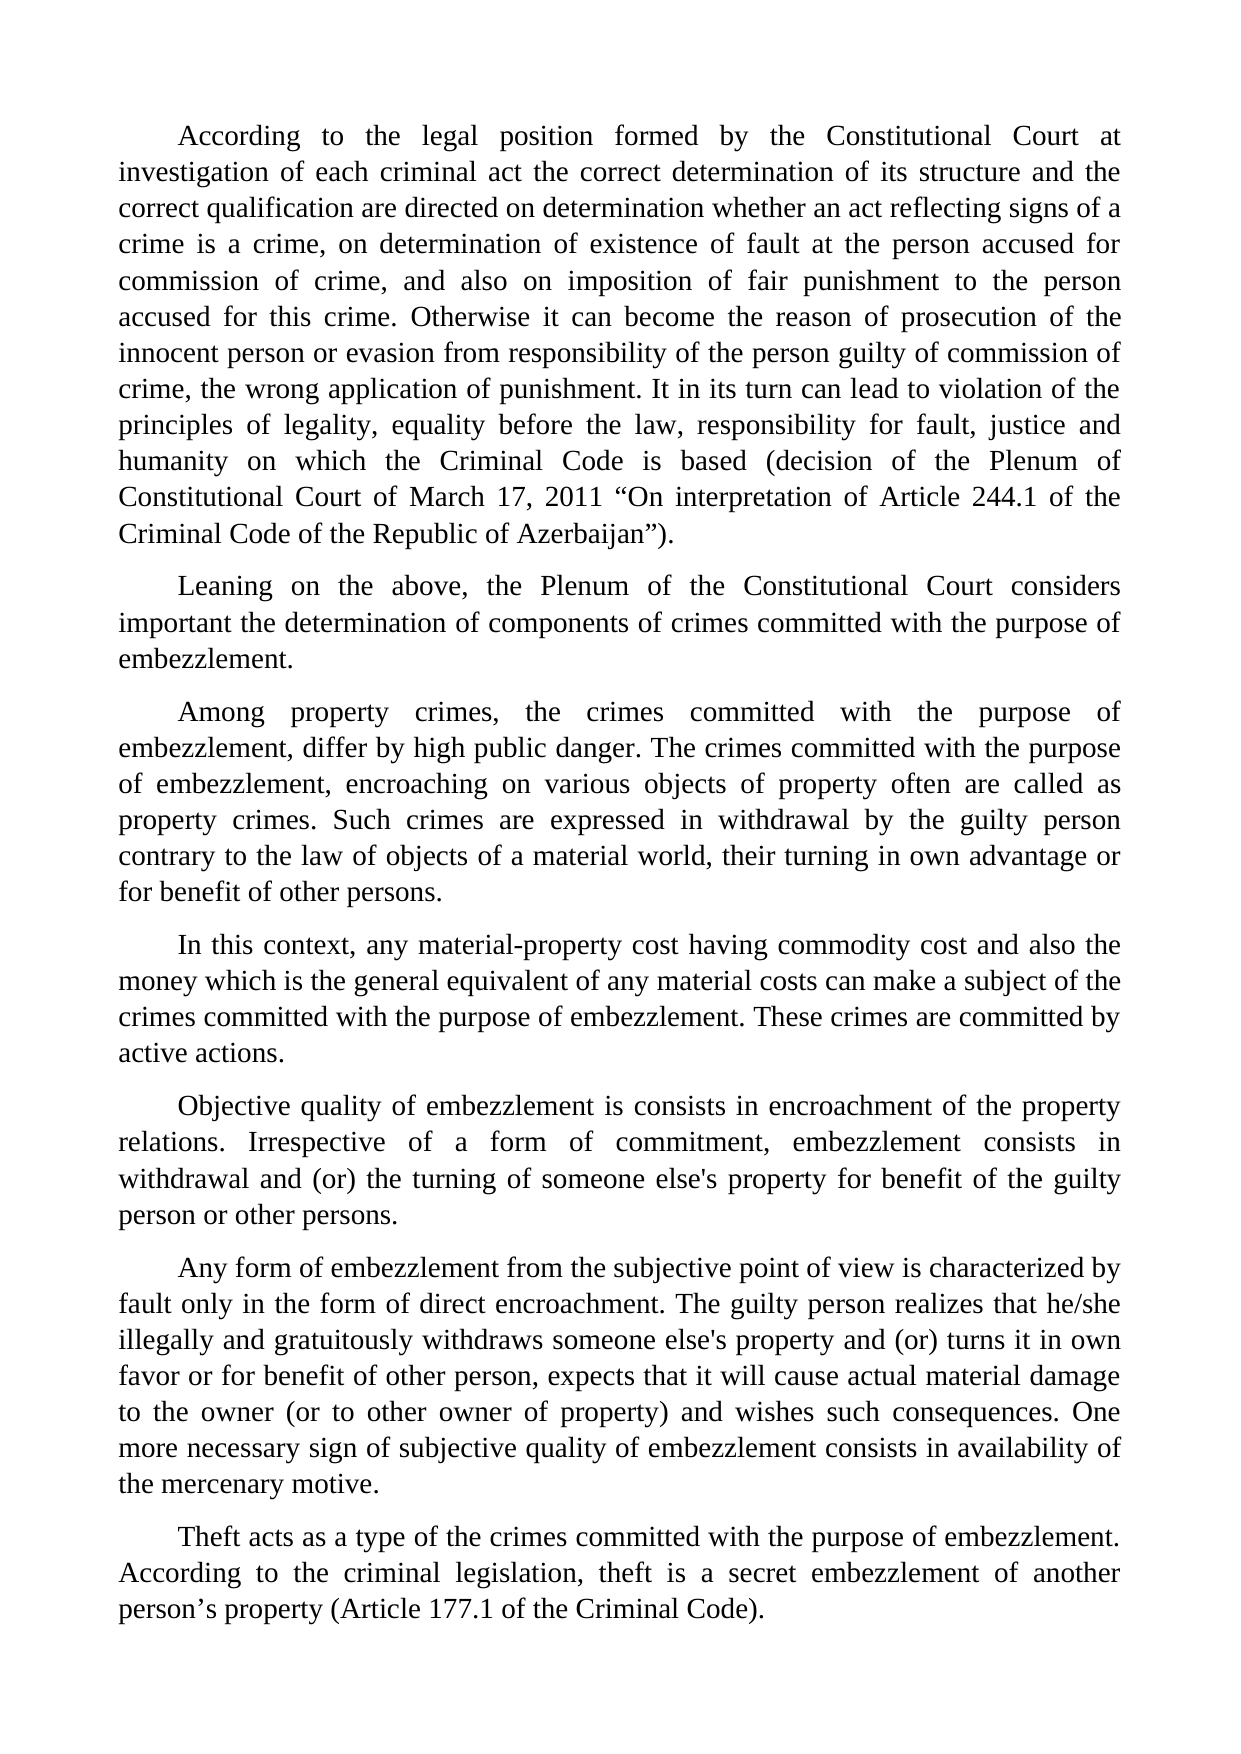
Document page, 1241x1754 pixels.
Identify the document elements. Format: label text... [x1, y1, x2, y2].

text According to the legal position formed by the Constitutional Court at investigation of each criminal act the correct determination of its structure and the correct qualification are directed on determination whether an act reflecting signs of a crime is a crime, on determination of existence of fault at the person accused for commission of crime, and also on imposition of fair punishment to the person accused for this crime. Otherwise it can become the reason of prosecution of the innocent person or evasion from responsibility of the person guilty of commission of crime, the wrong application of punishment. It in its turn can lead to violation of the principles of legality, equality before the law, responsibility for fault, justice and humanity on which the Criminal Code is based (decision of the Plenum of Constitutional Court of March 17, 2011 “On interpretation of Article 244.1 of the Criminal Code of the Republic of Azerbaijan”). [118, 118, 1122, 549]
text Any form of embezzlement from the subjective point of view is characterized by fault only in the form of direct encroachment. The guilty person realizes that he/she illegally and gratuitously withdraws someone else's property and (or) turns it in own favor or for benefit of other person, expects that it will cause actual material damage to the owner (or to other owner of property) and wishes such consequences. One more necessary sign of subjective quality of embezzlement consists in availability of the mercenary motive. [118, 1250, 1122, 1500]
text In this context, any material-property cost having commodity cost and also the money which is the general equivalent of any material costs can make a subject of the crimes committed with the purpose of embezzlement. These crimes are committed by active actions. [118, 927, 1122, 1069]
text Leaning on the above, the Plenum of the Constitutional Court considers important the determination of components of crimes committed with the purpose of embezzlement. [118, 568, 1122, 674]
text Theft acts as a type of the crimes committed with the purpose of embezzlement. According to the criminal legislation, theft is a secret embezzlement of another person’s property (Article 177.1 of the Criminal Code). [118, 1519, 1122, 1625]
text Among property crimes, the crimes committed with the purpose of embezzlement, differ by high public danger. The crimes committed with the purpose of embezzlement, encroaching on various objects of property often are called as property crimes. Such crimes are expressed in withdrawal by the guilty person contrary to the law of objects of a material world, their turning in own advantage or for benefit of other persons. [118, 694, 1122, 908]
text Objective quality of embezzlement is consists in encroachment of the property relations. Irrespective of a form of commitment, embezzlement consists in withdrawal and (or) the turning of someone else's property for benefit of the guilty person or other persons. [118, 1088, 1122, 1230]
